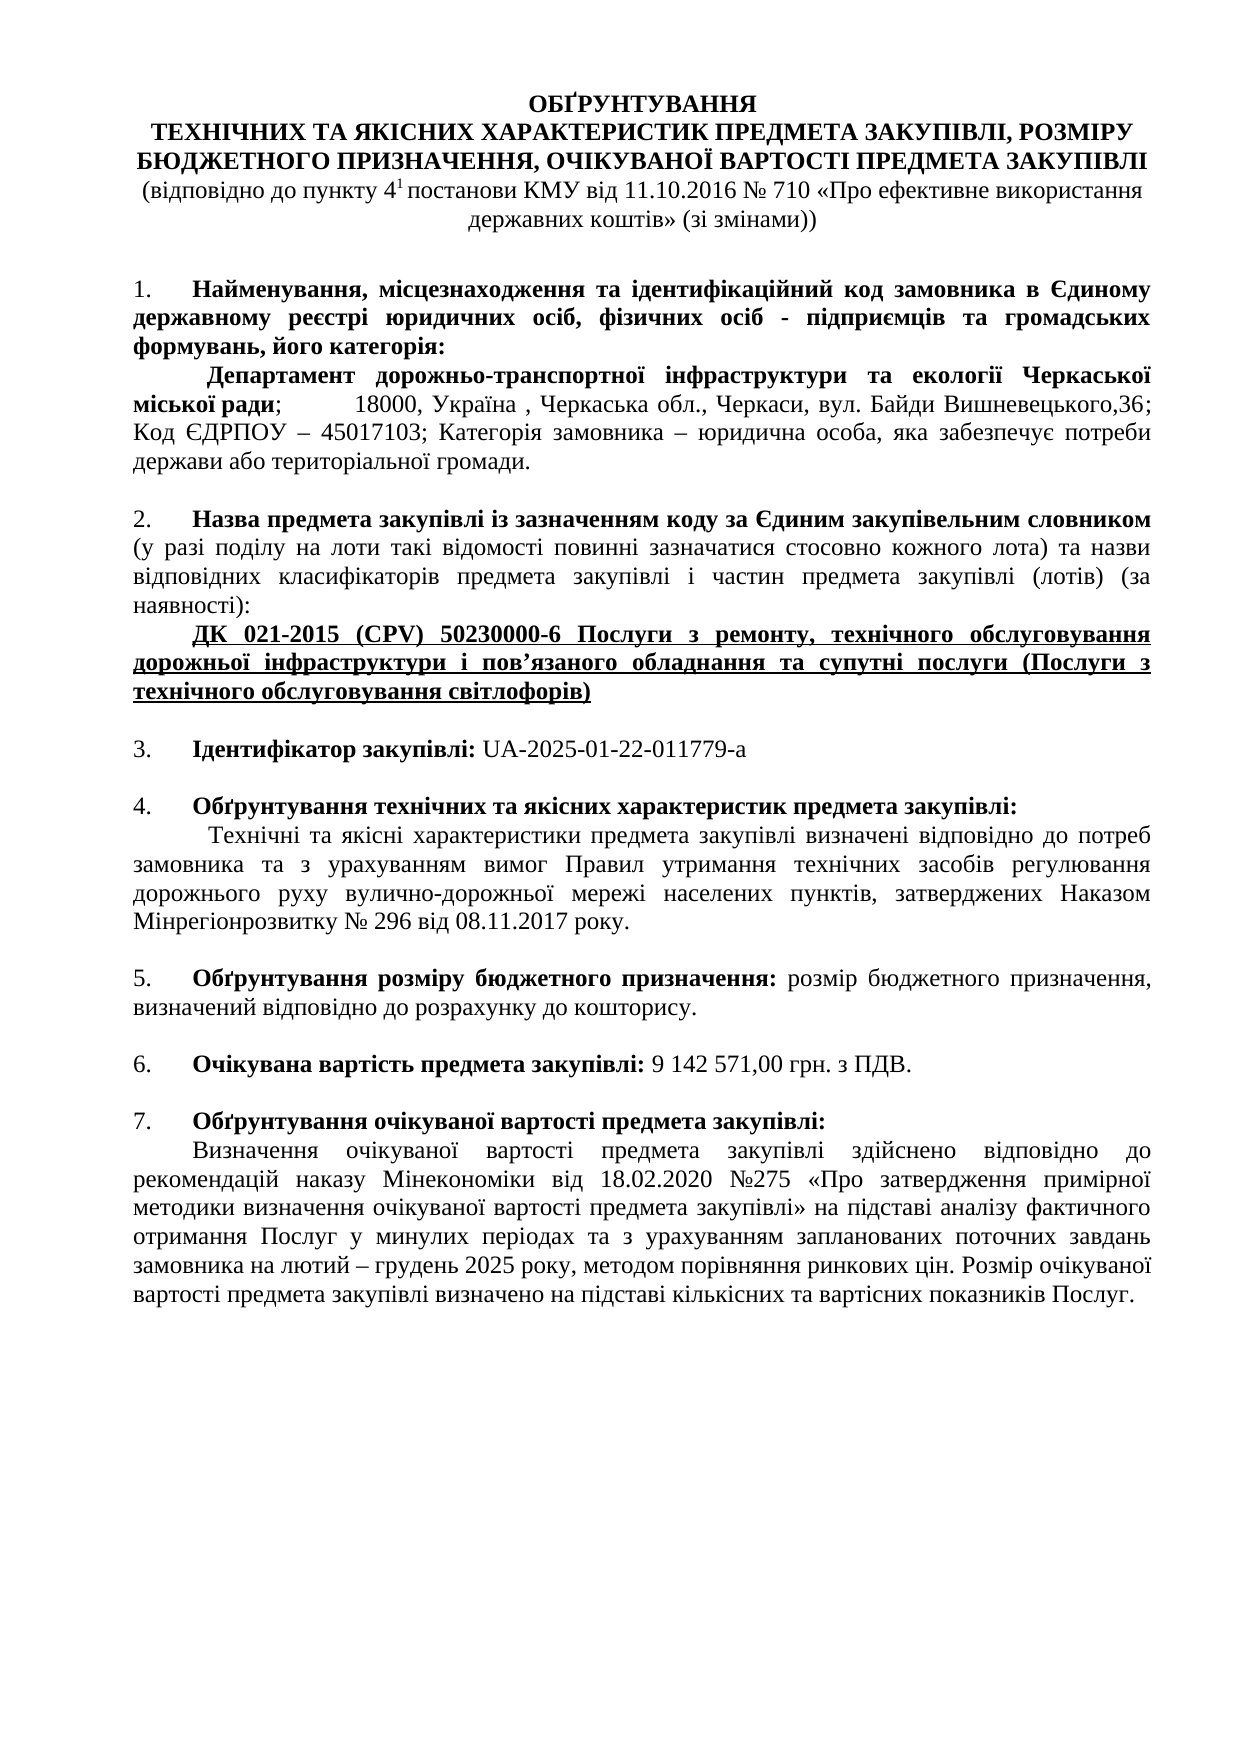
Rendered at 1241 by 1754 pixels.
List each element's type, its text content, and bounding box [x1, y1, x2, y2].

list ДК 021-2015 (CPV) 50230000-6 Послуги з ремонту, технічного обслуговування дорожньої інфраструктури і пов’язаного обладнання та супутні послуги (Послуги з технічного обслуговування світлофорів) [133, 619, 1152, 705]
list Технічні та якісні характеристики предмета закупівлі визначені відповідно до потреб замовника та з урахуванням вимог Правил утримання технічних засобів регулювання дорожнього руху вулично-дорожньої мережі населених пунктів, затверджених Наказом Мінрегіонрозвитку № 296 від 08.11.2017 року. [133, 820, 1152, 935]
list Обґрунтування розміру бюджетного призначення: розмір бюджетного призначення, визначений відповідно до розрахунку до кошторису. [133, 963, 1152, 1021]
list Назва предмета закупівлі із зазначенням коду за Єдиним закупівельним словником (у разі поділу на лоти такі відомості повинні зазначатися стосовно кожного лота) та назви відповідних класифікаторів предмета закупівлі і частин предмета закупівлі (лотів) (за наявності): [133, 504, 1152, 619]
list Обґрунтування очікуваної вартості предмета закупівлі: [133, 1106, 1152, 1135]
text ОБҐРУНТУВАННЯ [133, 89, 1152, 117]
list Визначення очікуваної вартості предмета закупівлі здійснено відповідно до рекомендацій наказу Мінекономіки від 18.02.2020 №275 «Про затвердження примірної методики визначення очікуваної вартості предмета закупівлі» на підставі аналізу фактичного отримання Послуг у минулих періодах та з урахуванням запланованих поточних завдань замовника на лютий – грудень 2025 року, методом порівняння ринкових цін. Розмір очікуваної вартості предмета закупівлі визначено на підставі кількісних та вартісних показників Послуг. [133, 1135, 1152, 1308]
text ТЕХНІЧНИХ ТА ЯКІСНИХ ХАРАКТЕРИСТИК ПРЕДМЕТА ЗАКУПІВЛІ, РОЗМІРУ БЮДЖЕТНОГО ПРИЗНАЧЕННЯ, ОЧІКУВАНОЇ ВАРТОСТІ ПРЕДМЕТА ЗАКУПІВЛІ [133, 117, 1152, 175]
text Департамент дорожньо-транспортної інфраструктури та екології Черкаської міської ради; 18000, Україна , Черкаська обл., Черкаси, вул. Байди Вишневецького,36; Код ЄДРПОУ – 45017103; Категорія замовника – юридична особа, яка забезпечує потреби держави або територіальної громади. [133, 360, 1152, 475]
list Найменування, місцезнаходження та ідентифікаційний код замовника в Єдиному державному реєстрі юридичних осіб, фізичних осіб - підприємців та громадських формувань, його категорія: [133, 274, 1152, 360]
list Обґрунтування технічних та якісних характеристик предмета закупівлі: [133, 791, 1152, 820]
list Ідентифікатор закупівлі: UA-2025-01-22-011779-a [133, 734, 1152, 762]
text (відповідно до пункту 41 постанови КМУ від 11.10.2016 № 710 «Про ефективне використання державних коштів» (зі змінами)) [133, 175, 1152, 232]
list Очікувана вартість предмета закупівлі: 9 142 571,00 грн. з ПДВ. [133, 1049, 1152, 1077]
